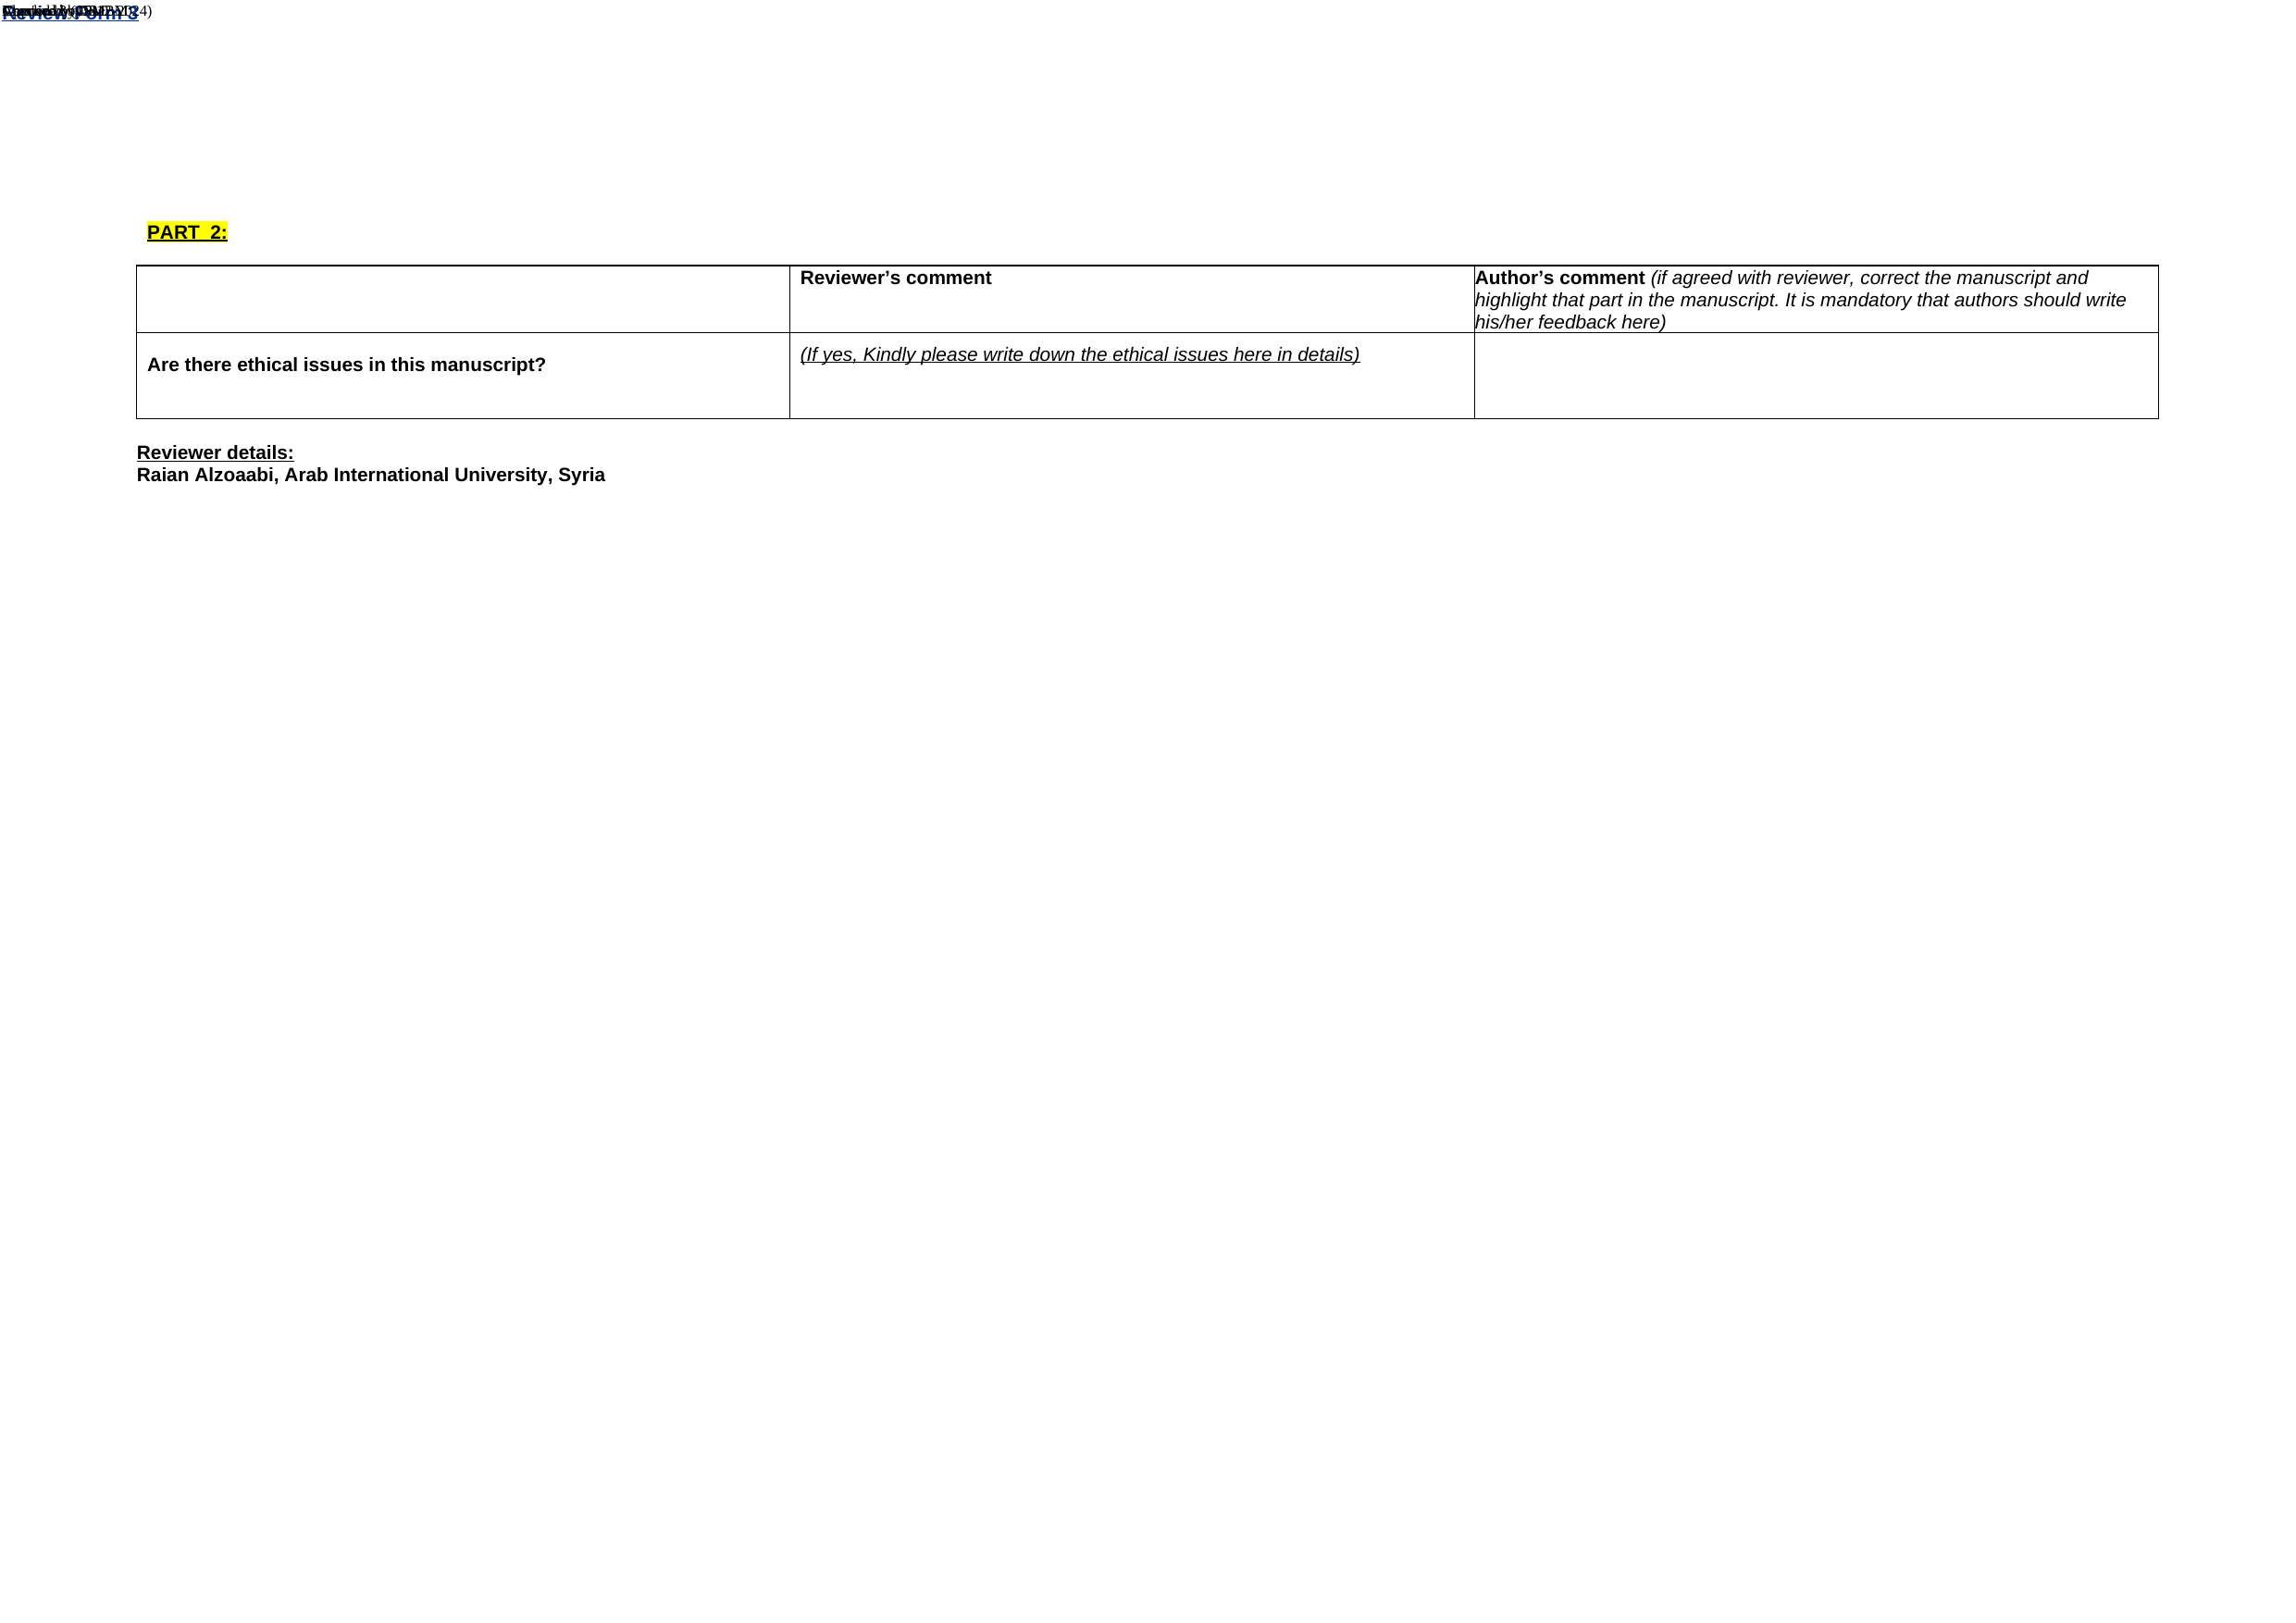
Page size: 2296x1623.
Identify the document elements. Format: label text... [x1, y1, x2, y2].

table_cell [1475, 333, 2158, 418]
text Raian Alzoaabi, Arab International University, Syria [137, 464, 2159, 486]
table_header PART 2: [137, 221, 2159, 265]
table_cell [137, 266, 789, 332]
text Reviewer details: [137, 441, 2159, 464]
table_cell Reviewer’s comment [790, 266, 1474, 332]
table_cell Author’s comment (if agreed with reviewer, correct the manuscript and highlight that part in the manuscript. It is mandatory that authors should write his/her feedback here) [1475, 266, 2158, 332]
table_cell (If yes, Kindly please write down the ethical issues here in details) [790, 333, 1474, 418]
table_cell Are there ethical issues in this manuscript? [137, 333, 789, 418]
